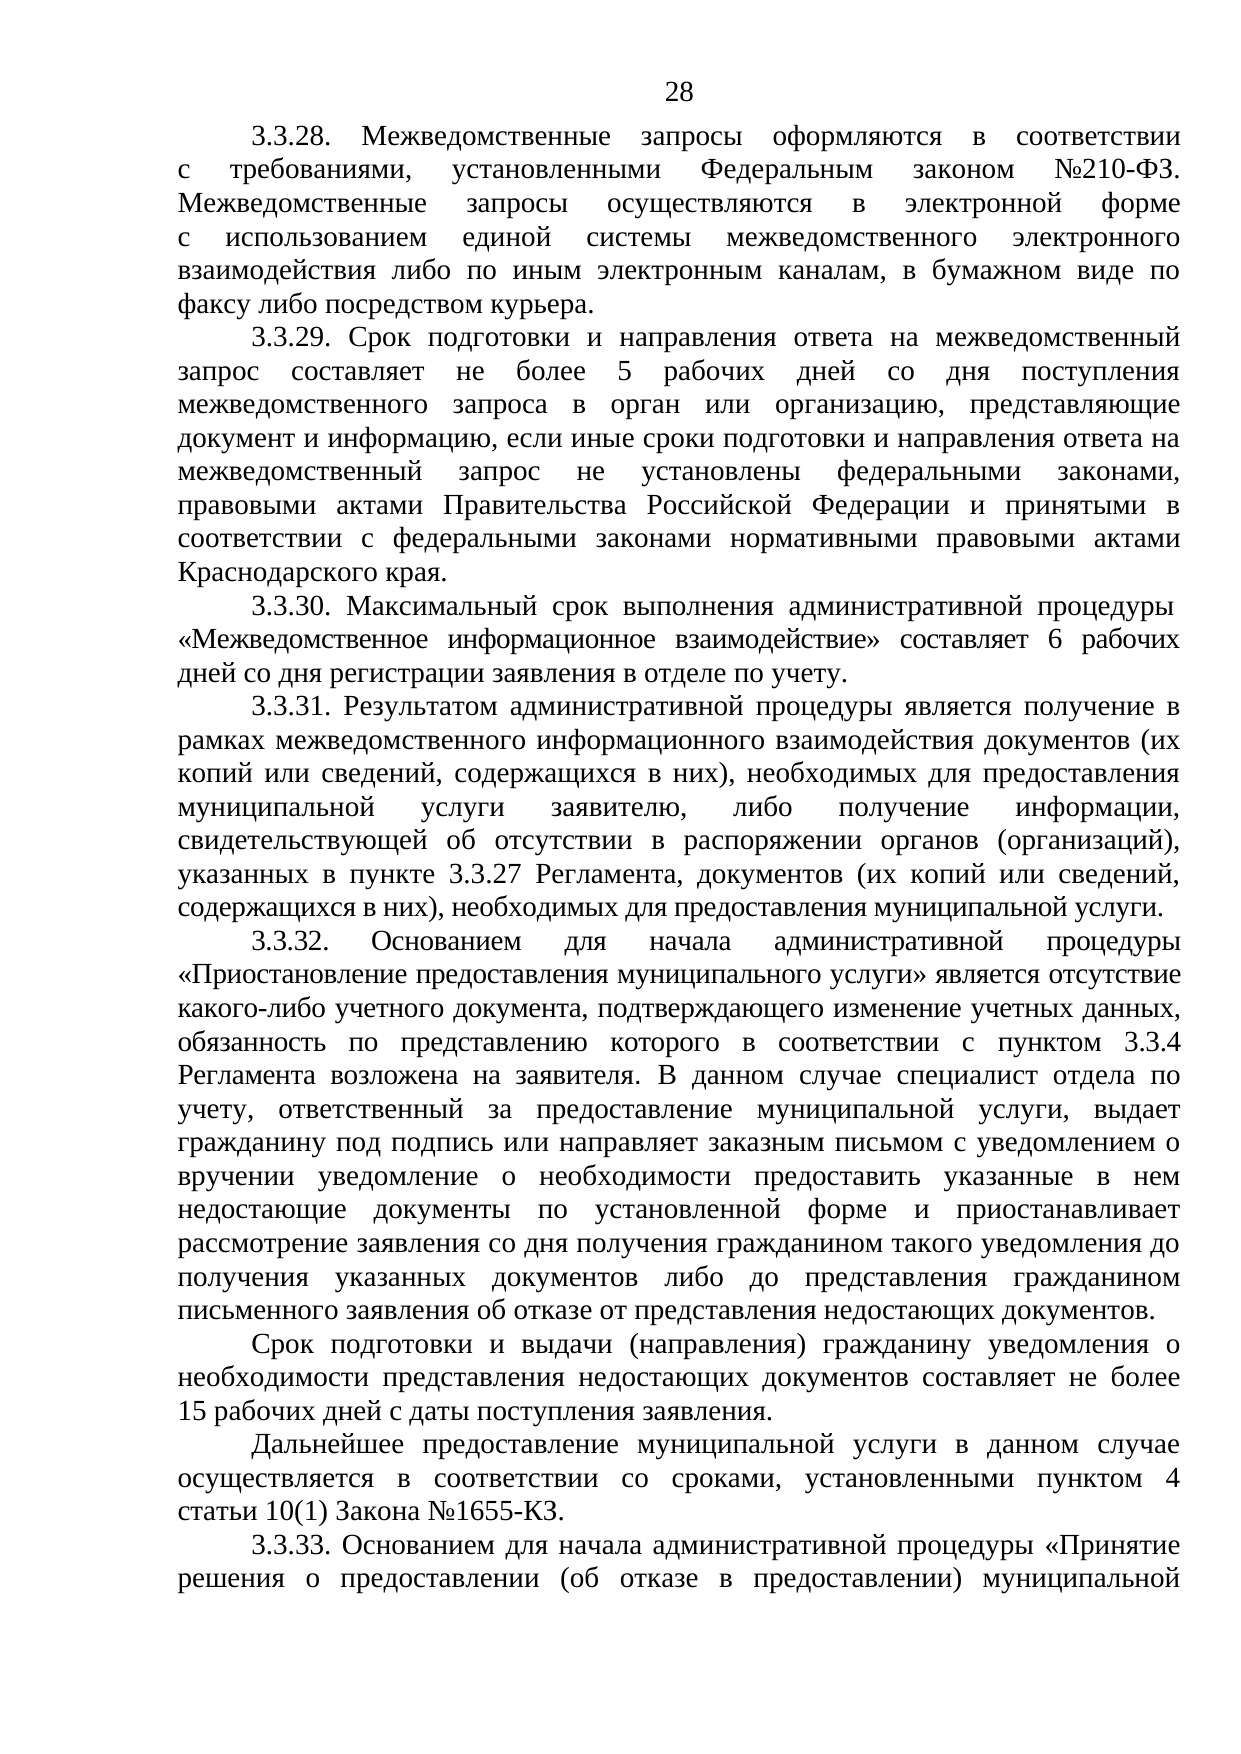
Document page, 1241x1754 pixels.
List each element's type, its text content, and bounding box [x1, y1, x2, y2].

text 3.3.32. Основанием для начала административной процедуры «Приостановление предоставления муниципального услуги» является отсутствие какого-либо учетного документа, подтверждающего изменение учетных данных, обязанность по представлению которого в соответствии с пунктом 3.3.4 Регламента возложена на заявителя. В данном случае специалист отдела по учету, ответственный за предоставление муниципальной услуги, выдает гражданину под подпись или направляет заказным письмом с уведомлением о вручении уведомление о необходимости предоставить указанные в нем недостающие документы по установленной форме и приостанавливает рассмотрение заявления со дня получения гражданином такого уведомления до получения указанных документов либо до представления гражданином письменного заявления об отказе от представления недостающих документов. [177, 923, 1181, 1326]
text 3.3.30. Максимальный срок выполнения административной процедуры [177, 588, 1181, 621]
text 3.3.28. Межведомственные запросы оформляются в соответствии с требованиями, установленными Федеральным законом №210-ФЗ. Межведомственные запросы осуществляются в электронной форме с использованием единой системы межведомственного электронного взаимодействия либо по иным электронным каналам, в бумажном виде по факсу либо посредством курьера. [177, 118, 1181, 319]
text Срок подготовки и выдачи (направления) гражданину уведомления о необходимости представления недостающих документов составляет не более 15 рабочих дней с даты поступления заявления. [177, 1326, 1181, 1426]
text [177, 1527, 1181, 1594]
text Дальнейшее предоставление муниципальной услуги в данном случае осуществляется в соответствии со сроками, установленными пунктом 4 статьи 10(1) Закона №1655-КЗ. [177, 1426, 1181, 1527]
text 3.3.31. Результатом административной процедуры является получение в рамках межведомственного информационного взаимодействия документов (их копий или сведений, содержащихся в них), необходимых для предоставления муниципальной услуги заявителю, либо получение информации, свидетельствующей об отсутствии в распоряжении органов (организаций), указанных в пункте 3.3.27 Регламента, документов (их копий или сведений, содержащихся в них), необходимых для предоставления муниципальной услуги. [177, 688, 1181, 923]
text «Межведомственное информационное взаимодействие» составляет 6 рабочих дней со дня регистрации заявления в отделе по учету. [177, 621, 1181, 688]
text 3.3.29. Срок подготовки и направления ответа на межведомственный запрос составляет не более 5 рабочих дней со дня поступления межведомственного запроса в орган или организацию, представляющие документ и информацию, если иные сроки подготовки и направления ответа на межведомственный запрос не установлены федеральными законами, правовыми актами Правительства Российской Федерации и принятыми в соответствии с федеральными законами нормативными правовыми актами Краснодарского края. [177, 319, 1181, 588]
